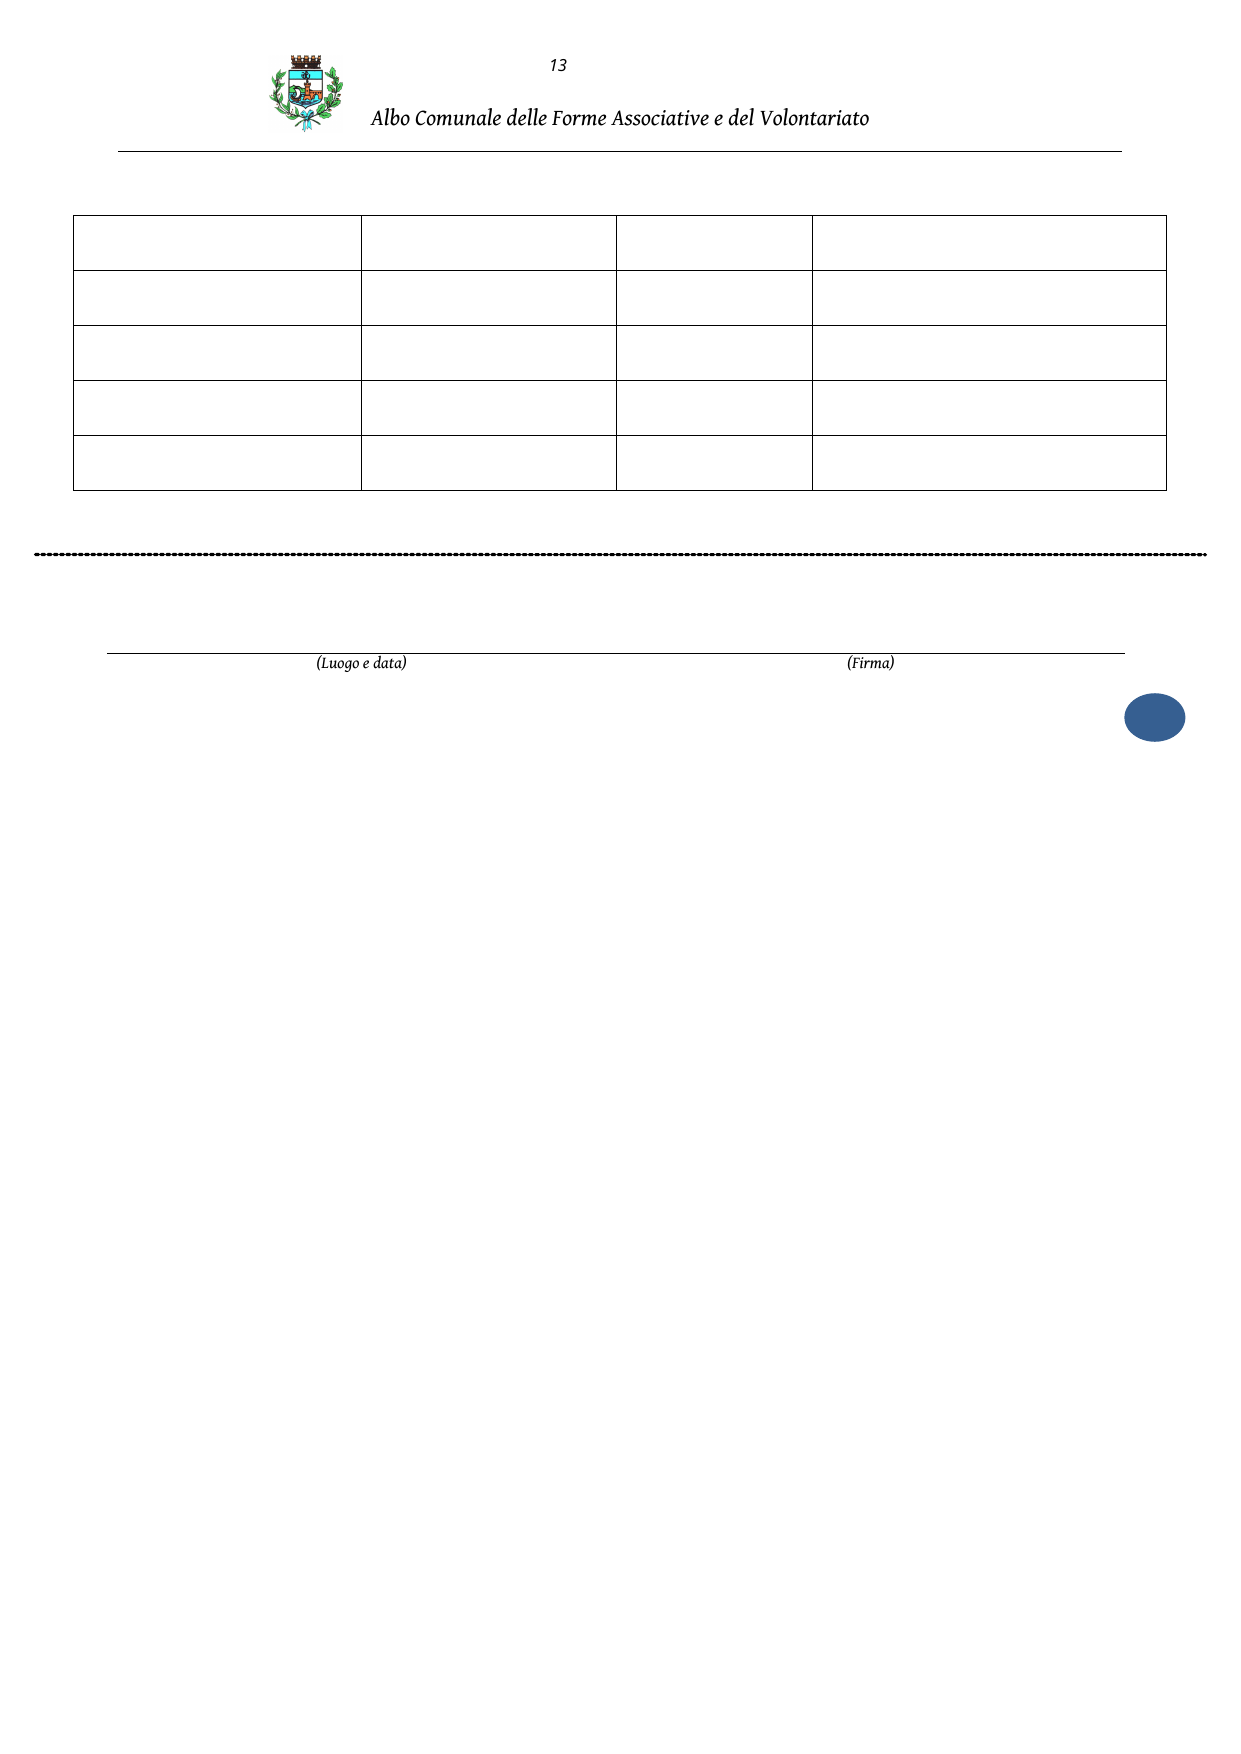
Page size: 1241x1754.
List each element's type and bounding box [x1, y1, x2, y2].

table_cell [362, 271, 616, 325]
table_cell [813, 216, 1166, 270]
table_cell [617, 216, 812, 270]
table_cell [362, 216, 616, 270]
table_cell [74, 271, 361, 325]
table_cell [813, 326, 1166, 380]
table_cell [813, 381, 1166, 435]
table_cell [362, 436, 616, 490]
table_cell [362, 381, 616, 435]
table_cell [74, 381, 361, 435]
table_cell [74, 326, 361, 380]
table_cell [813, 436, 1166, 490]
table_cell [362, 326, 616, 380]
table_cell [74, 436, 361, 490]
table_cell [617, 271, 812, 325]
table_cell [617, 381, 812, 435]
table_cell [617, 436, 812, 490]
table_cell [617, 326, 812, 380]
table_cell [813, 271, 1166, 325]
picture [268, 55, 344, 133]
table_cell [74, 216, 361, 270]
